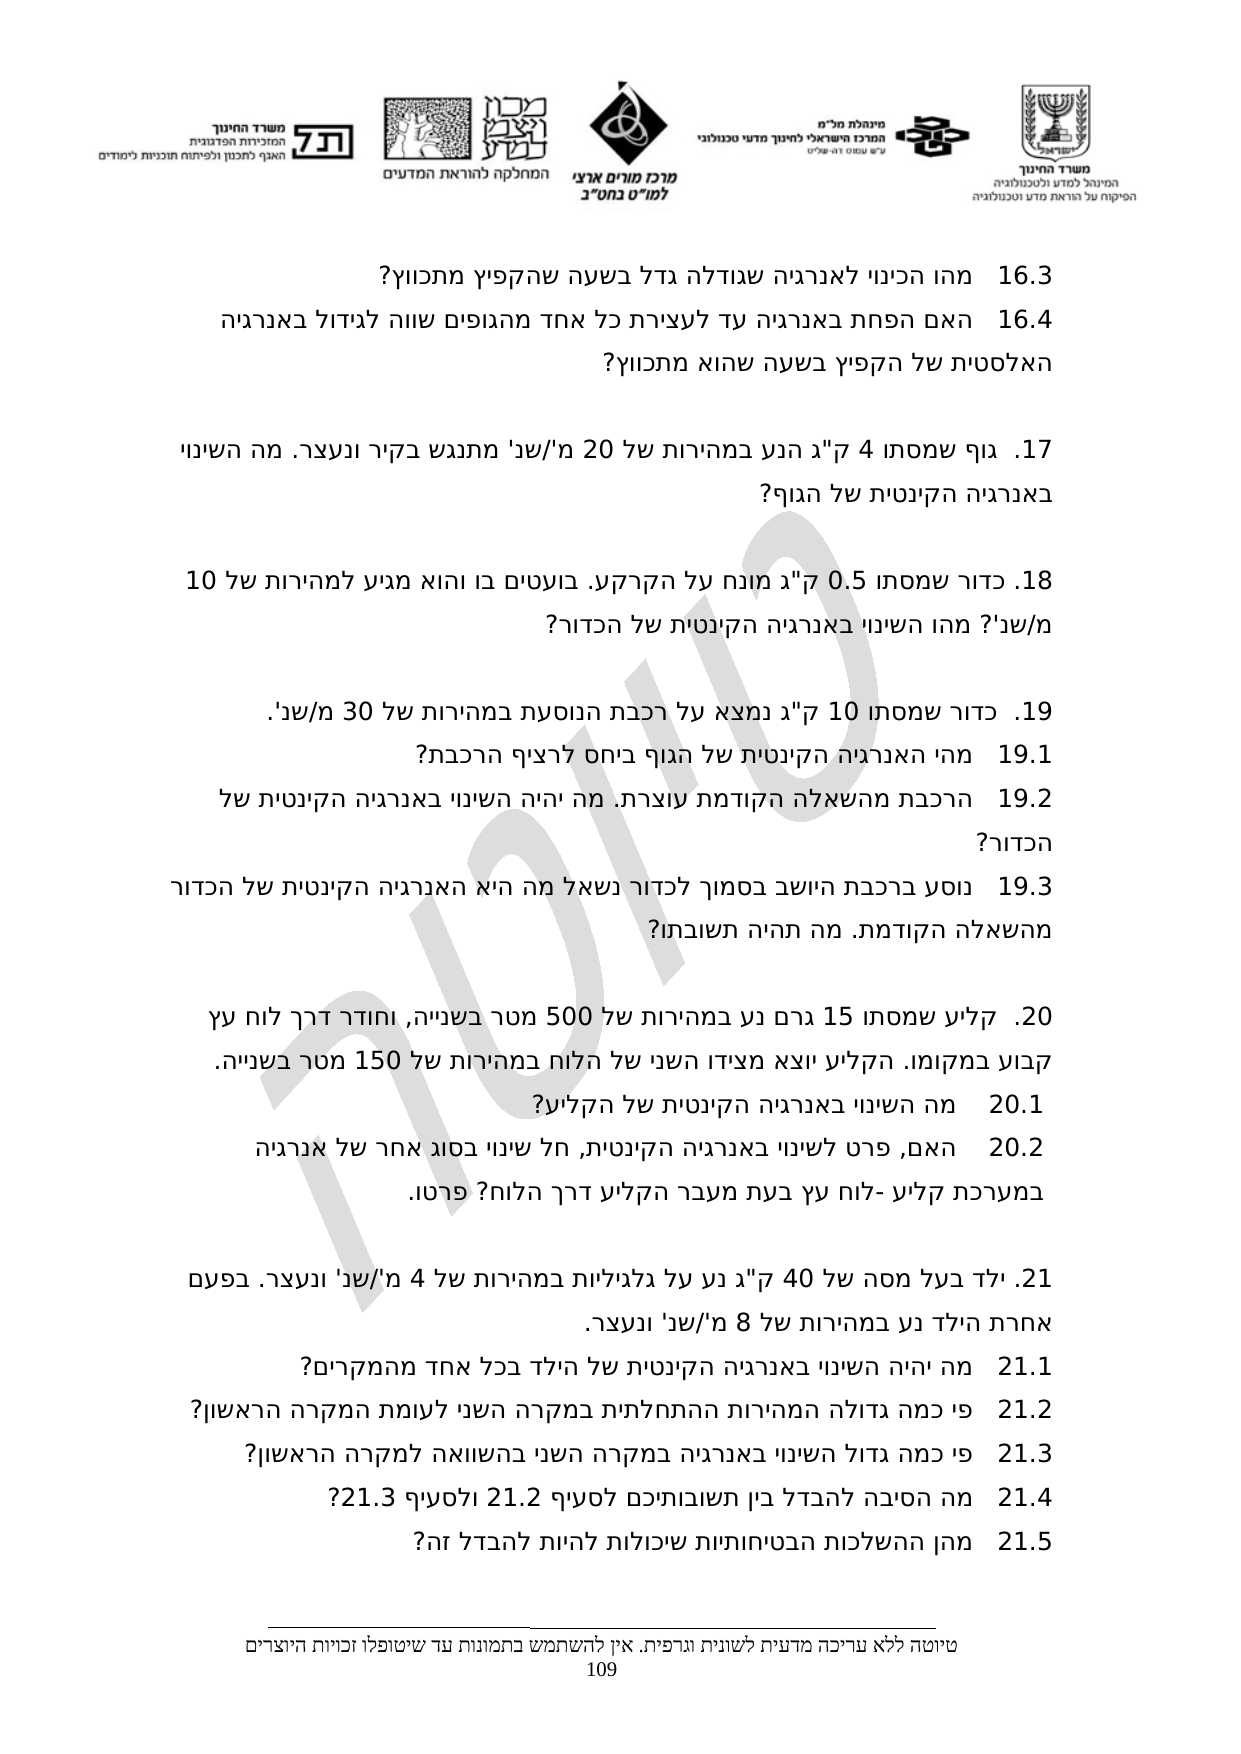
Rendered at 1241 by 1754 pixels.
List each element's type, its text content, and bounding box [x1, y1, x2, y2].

text 21.5 מהן ההשלכות הבטיחותיות שיכולות להיות להבדל זה? [150, 1527, 1053, 1556]
text 17. גוף שמסתו 4 ק"ג הנע במהירות של 20 מ'/שנ' מתנגש בקיר ונעצר. מה השינוי באנרגיה הקינטית של הגוף? [150, 436, 1053, 508]
text 18. כדור שמסתו 0.5 ק"ג מונח על הקרקע. בועטים בו והוא מגיע למהירות של 10 מ/שנ'? מהו השינוי באנרגיה הקינטית של הכדור? [150, 566, 1053, 639]
text 21.1 מה יהיה השינוי באנרגיה הקינטית של הילד בכל אחד מהמקרים? [150, 1352, 1053, 1381]
text 21.3 פי כמה גדול השינוי באנרגיה במקרה השני בהשוואה למקרה הראשון? [150, 1439, 1053, 1468]
text 16.4 האם הפחת באנרגיה עד לעצירת כל אחד מהגופים שווה לגידול באנרגיה האלסטית של הקפיץ בשעה שהוא מתכווץ? [150, 305, 1053, 378]
text 16.3 מהו הכינוי לאנרגיה שגודלה גדל בשעה שהקפיץ מתכווץ? [150, 261, 1053, 290]
text 20.2 האם, פרט לשינוי באנרגיה הקינטית, חל שינוי בסוג אחר של אנרגיה במערכת קליע -לוח עץ בעת מעבר הקליע דרך הלוח? פרטו. [225, 1134, 1044, 1207]
text 21. ילד בעל מסה של 40 ק"ג נע על גלגיליות במהירות של 4 מ'/שנ' ונעצר. בפעם אחרת הילד נע במהירות של 8 מ'/שנ' ונעצר. [150, 1264, 1053, 1337]
text 20. קליע שמסתו 15 גרם נע במהירות של 500 מטר בשנייה, וחודר דרך לוח עץ קבוע במקומו. הקליע יוצא מצידו השני של הלוח במהירות של 150 מטר בשנייה. [150, 1002, 1053, 1075]
text 19.3 נוסע ברכבת היושב בסמוך לכדור נשאל מה היא האנרגיה הקינטית של הכדור מהשאלה הקודמת. מה תהיה תשובתו? [150, 872, 1053, 945]
text 19.1 מהי האנרגיה הקינטית של הגוף ביחס לרציף הרכבת? [150, 741, 1053, 770]
text 19. כדור שמסתו 10 ק"ג נמצא על רכבת הנוסעת במהירות של 30 מ/שנ'. [150, 697, 1053, 726]
text 21.4 מה הסיבה להבדל בין תשובותיכם לסעיף 21.2 ולסעיף 21.3? [150, 1483, 1053, 1512]
text 20.1 מה השינוי באנרגיה הקינטית של הקליע? [225, 1090, 1044, 1119]
picture [82, 73, 1144, 213]
text 21.2 פי כמה גדולה המהירות ההתחלתית במקרה השני לעומת המקרה הראשון? [150, 1396, 1053, 1425]
text 19.2 הרכבת מהשאלה הקודמת עוצרת. מה יהיה השינוי באנרגיה הקינטית של הכדור? [150, 784, 1053, 857]
